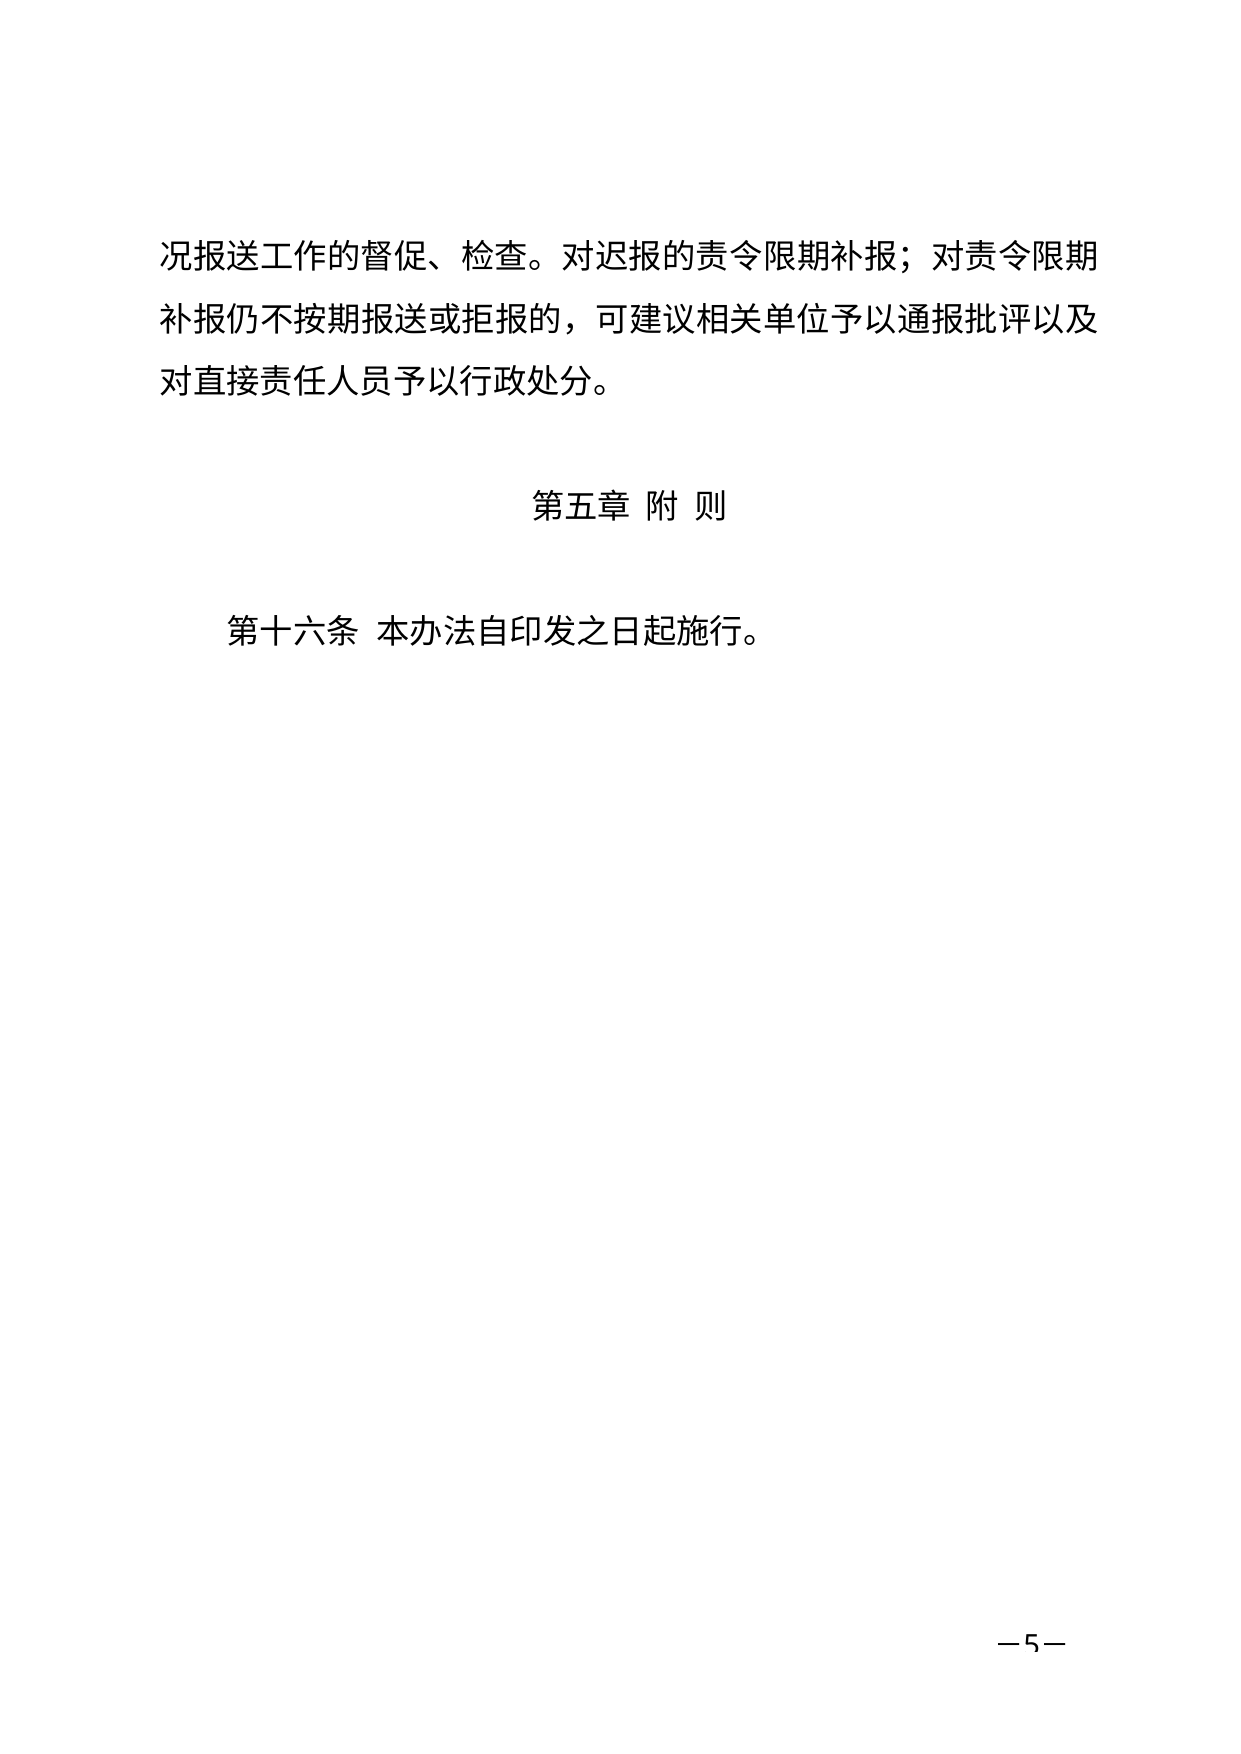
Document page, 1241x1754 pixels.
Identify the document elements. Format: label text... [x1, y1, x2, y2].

text 第十六条 本办法自印发之日起施行。 [159, 593, 1098, 656]
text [159, 218, 1098, 406]
text 第五章 附 则 [159, 468, 1098, 531]
